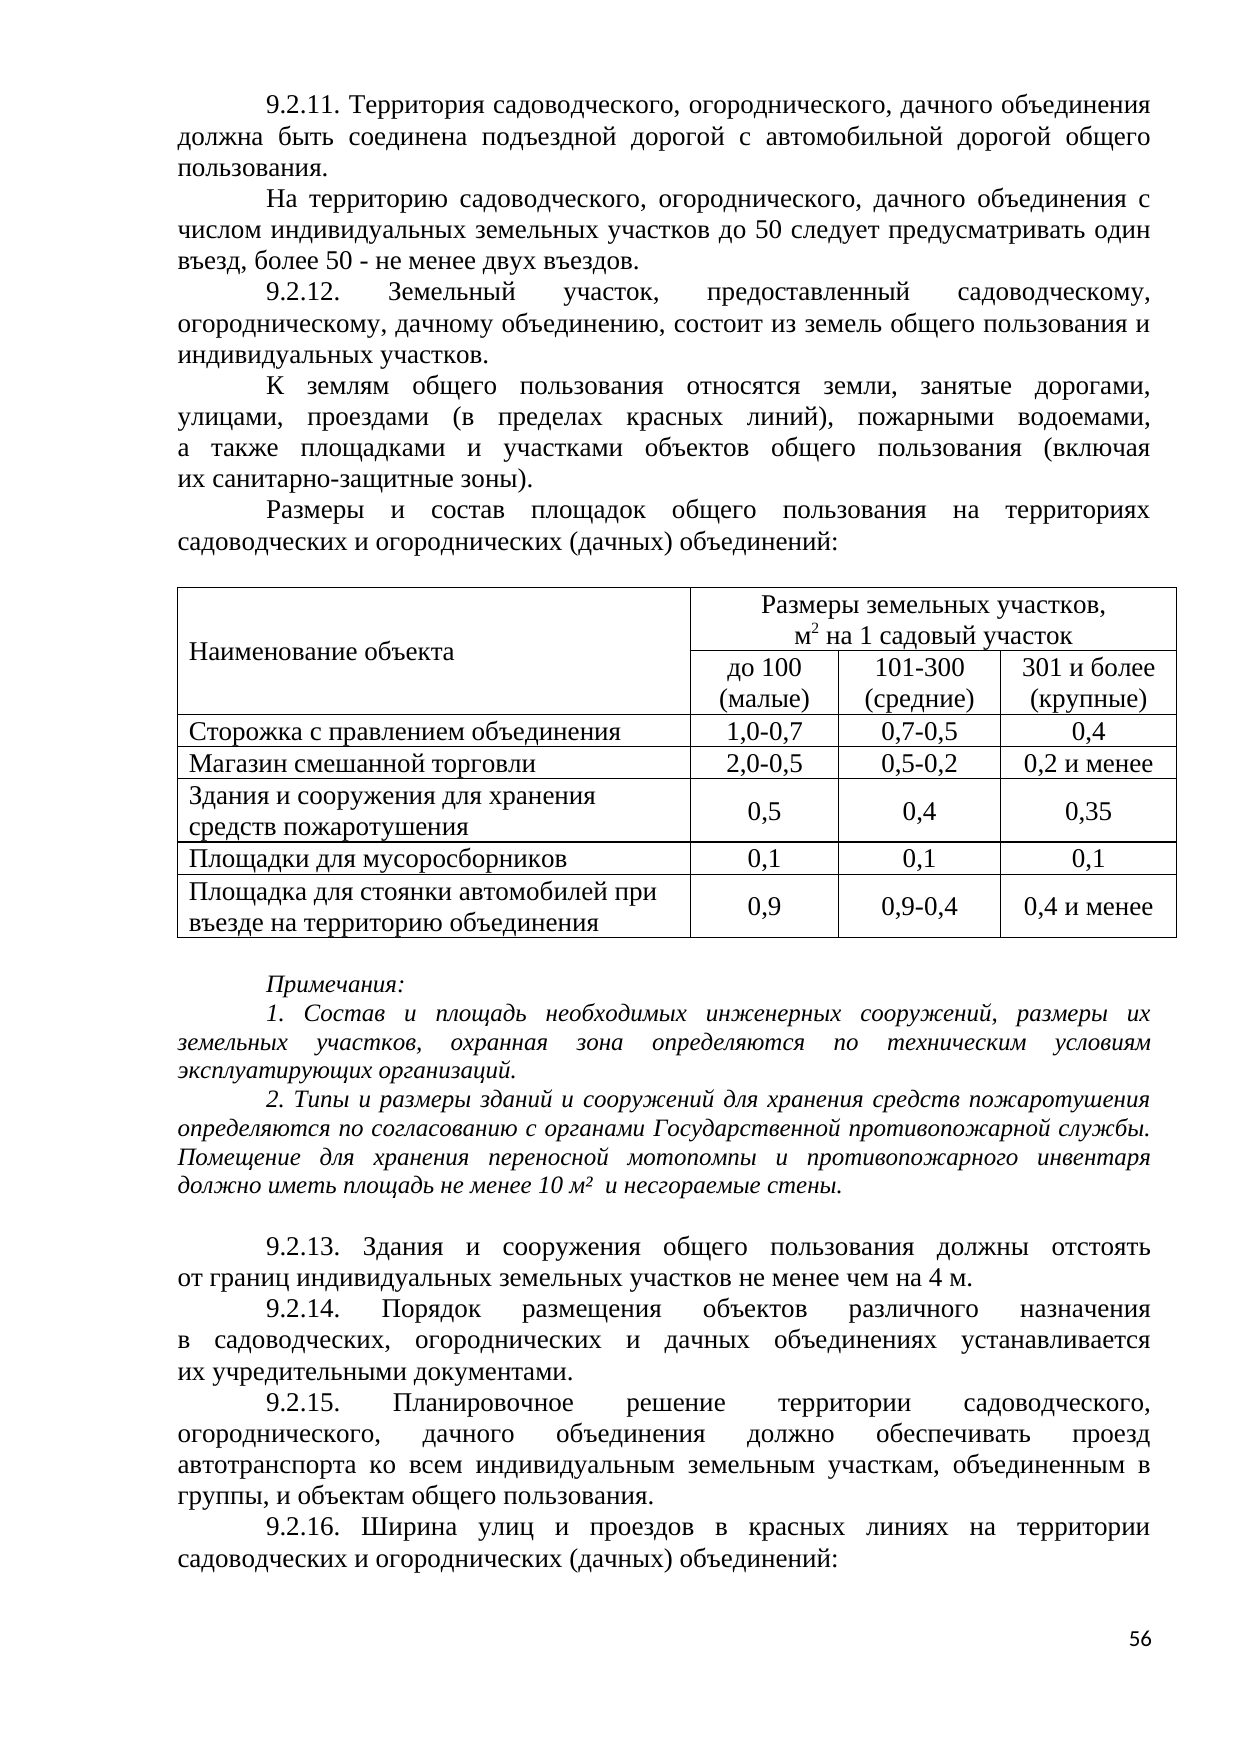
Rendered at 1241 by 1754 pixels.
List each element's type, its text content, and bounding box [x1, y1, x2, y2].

table_cell 0,2 и менее [1001, 747, 1176, 778]
text 9.2.12. Земельный участок, предоставленный садоводческому, огородническому, дачному объединению, состоит из земель общего пользования и индивидуальных участков. [177, 276, 1152, 369]
table_cell Магазин смешанной торговли [178, 747, 690, 778]
text 9.2.11. Территория садоводческого, огороднического, дачного объединения должна быть соединена подъездной дорогой с автомобильной дорогой общего пользования. [177, 89, 1152, 182]
text Примечания: [177, 969, 1152, 998]
text 2. Типы и размеры зданий и сооружений для хранения средств пожаротушения определяются по согласованию с органами Государственной противопожарной службы. Помещение для хранения переносной мотопомпы и противопожарного инвентаря должно иметь площадь не менее 10 м² и несгораемые стены. [177, 1084, 1152, 1199]
text 9.2.14. Порядок размещения объектов различного назначения в садоводческих, огороднических и дачных объединениях устанавливается их учредительными документами. [177, 1292, 1152, 1386]
table_cell 0,4 и менее [1001, 875, 1176, 937]
table_cell Сторожка с правлением объединения [178, 715, 690, 746]
text 9.2.13. Здания и сооружения общего пользования должны отстоять от границ индивидуальных земельных участков не менее чем на 4 м. [177, 1230, 1152, 1292]
table_header Наименование объекта [178, 588, 690, 714]
table_cell 0,5 [691, 779, 838, 841]
table_cell 0,4 [1001, 715, 1176, 746]
table_cell 0,9 [691, 875, 838, 937]
table_cell 0,1 [1001, 843, 1176, 873]
table_cell 301 и более (крупные) [1001, 651, 1176, 714]
text 9.2.15. Планировочное решение территории садоводческого, огороднического, дачного объединения должно обеспечивать проезд автотранспорта ко всем индивидуальным земельным участкам, объединенным в группы, и объектам общего пользования. [177, 1386, 1152, 1511]
table_cell до 100 (малые) [691, 651, 838, 714]
table_cell 0,5-0,2 [839, 747, 1000, 778]
table_cell 0,7-0,5 [839, 715, 1000, 746]
table_cell 0,4 [839, 779, 1000, 841]
table_cell 0,9-0,4 [839, 875, 1000, 937]
text Размеры и состав площадок общего пользования на территориях садоводческих и огороднических (дачных) объединений: [177, 493, 1152, 556]
table_cell 0,1 [691, 843, 838, 873]
table_header Размеры земельных участков, м2 на 1 садовый участок [691, 588, 1176, 650]
table_cell 0,35 [1001, 779, 1176, 841]
table_cell 1,0-0,7 [691, 715, 838, 746]
table_cell 2,0-0,5 [691, 747, 838, 778]
table_cell Здания и сооружения для хранения средств пожаротушения [178, 779, 690, 841]
text 9.2.16. Ширина улиц и проездов в красных линиях на территории садоводческих и огороднических (дачных) объединений: [177, 1511, 1152, 1573]
text К землям общего пользования относятся земли, занятые дорогами, улицами, проездами (в пределах красных линий), пожарными водоемами, а также площадками и участками объектов общего пользования (включая их санитарно-защитные зоны). [177, 369, 1152, 493]
table_cell 0,1 [839, 843, 1000, 873]
table_cell Площадки для мусоросборников [178, 843, 690, 873]
text 1. Состав и площадь необходимых инженерных сооружений, размеры их земельных участков, охранная зона определяются по техническим условиям эксплуатирующих организаций. [177, 998, 1152, 1084]
table_cell 101-300 (средние) [839, 651, 1000, 714]
text На территорию садоводческого, огороднического, дачного объединения с числом индивидуальных земельных участков до 50 следует предусматривать один въезд, более 50 - не менее двух въездов. [177, 182, 1152, 276]
table_cell Площадка для стоянки автомобилей при въезде на территорию объединения [178, 875, 690, 937]
